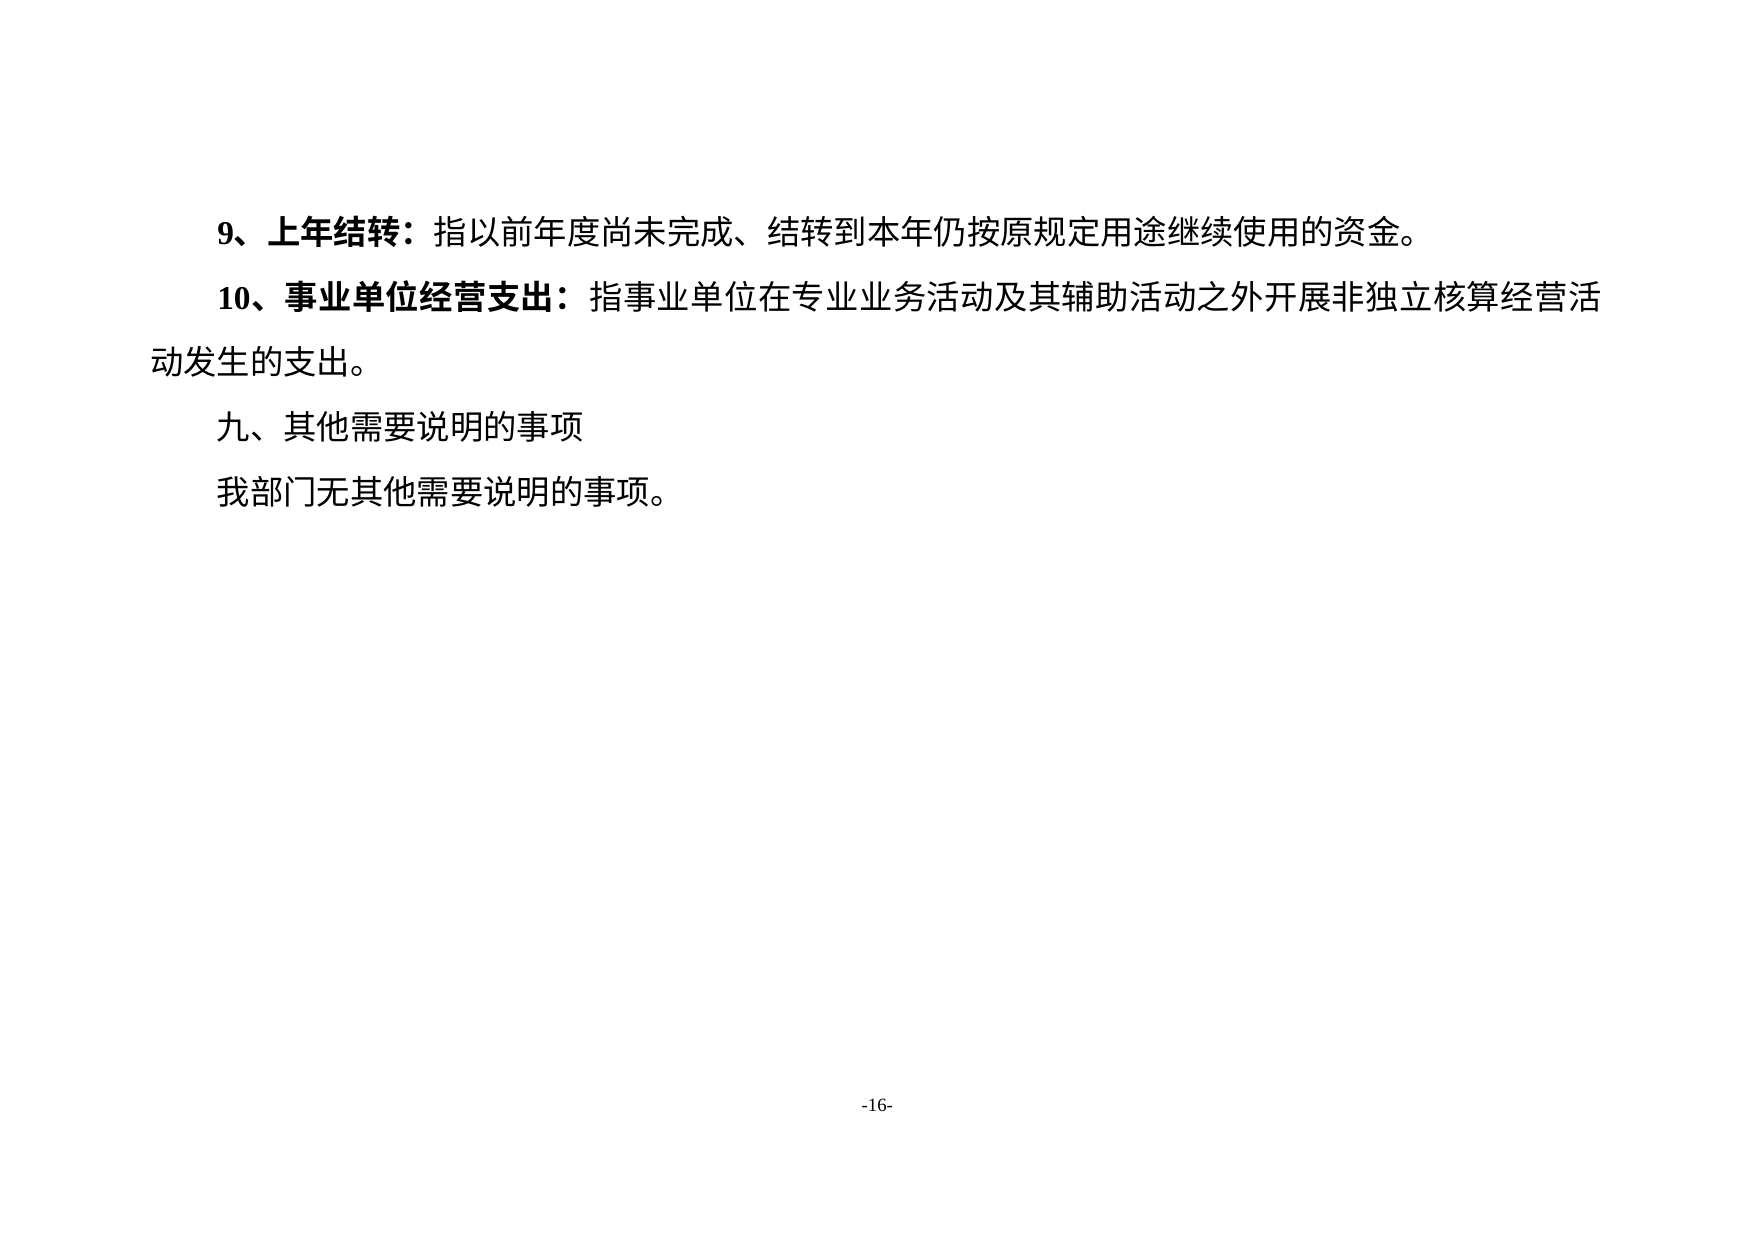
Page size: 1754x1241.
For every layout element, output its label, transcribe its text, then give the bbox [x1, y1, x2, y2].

text 九、其他需要说明的事项 [150, 393, 1604, 458]
text 9、上年结转：指以前年度尚未完成、结转到本年仍按原规定用途继续使用的资金。 [150, 198, 1604, 263]
text 我部门无其他需要说明的事项。 [150, 458, 1604, 523]
text 10、事业单位经营支出：指事业单位在专业业务活动及其辅助活动之外开展非独立核算经营活动发生的支出。 [150, 263, 1604, 393]
